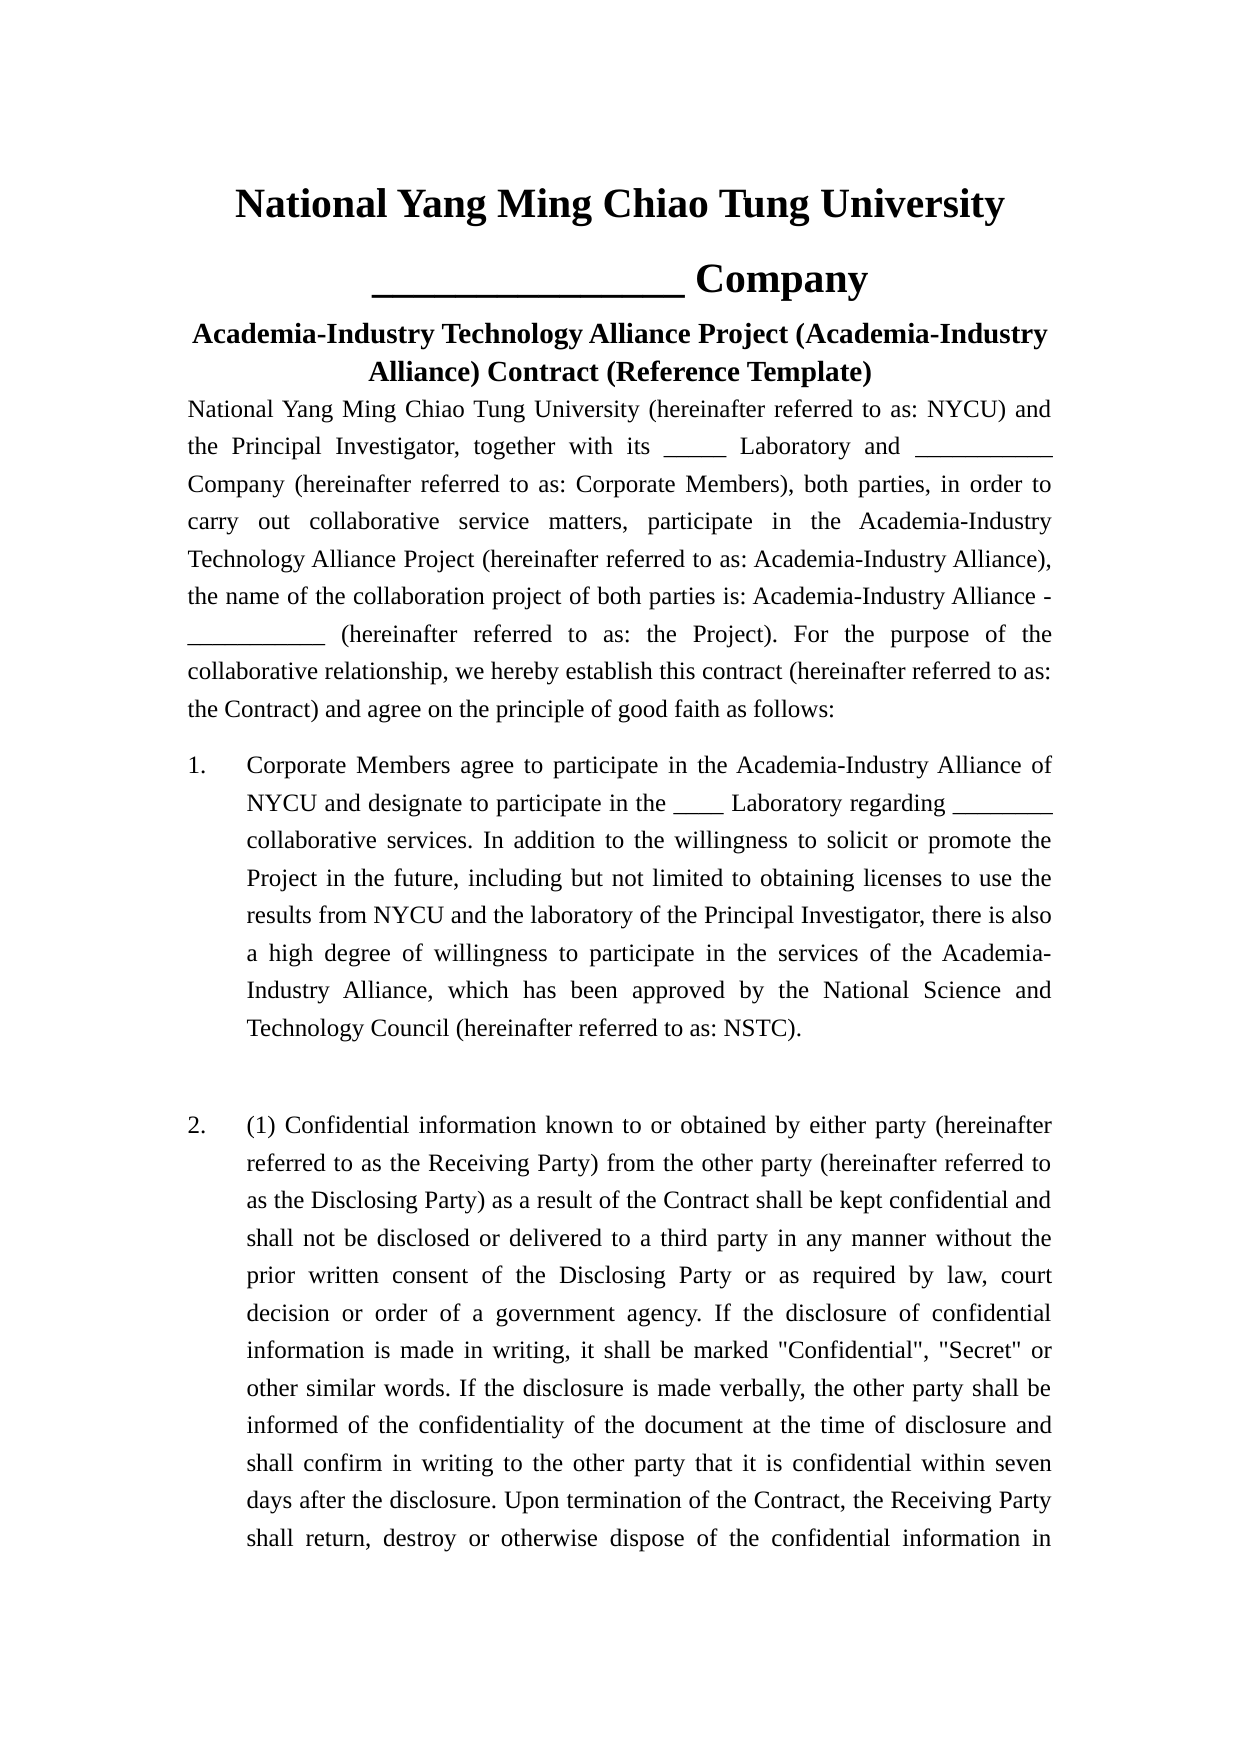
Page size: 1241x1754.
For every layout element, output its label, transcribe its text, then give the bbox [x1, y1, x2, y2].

text National Yang Ming Chiao Tung University (hereinafter referred to as: NYCU) and the Principal Investigator, together with its _____ Laboratory and ___________ Company (hereinafter referred to as: Corporate Members), both parties, in order to carry out collaborative service matters, participate in the Academia-Industry Technology Alliance Project (hereinafter referred to as: Academia-Industry Alliance), the name of the collaboration project of both parties is: Academia-Industry Alliance - ___________ (hereinafter referred to as: the Project). For the purpose of the collaborative relationship, we hereby establish this contract (hereinafter referred to as: the Contract) and agree on the principle of good faith as follows: [187, 389, 1053, 727]
text _______________ Company [187, 239, 1053, 314]
text National Yang Ming Chiao Tung University [187, 164, 1053, 239]
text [187, 1106, 1053, 1556]
text Academia-Industry Technology Alliance Project (Academia-Industry Alliance) Contract (Reference Template) [187, 314, 1053, 389]
text 1. Corporate Members agree to participate in the Academia-Industry Alliance of NYCU and designate to participate in the ____ Laboratory regarding ________ collaborative services. In addition to the willingness to solicit or promote the Project in the future, including but not limited to obtaining licenses to use the results from NYCU and the laboratory of the Principal Investigator, there is also a high degree of willingness to participate in the services of the Academia-Industry Alliance, which has been approved by the National Science and Technology Council (hereinafter referred to as: NSTC). [187, 746, 1053, 1046]
